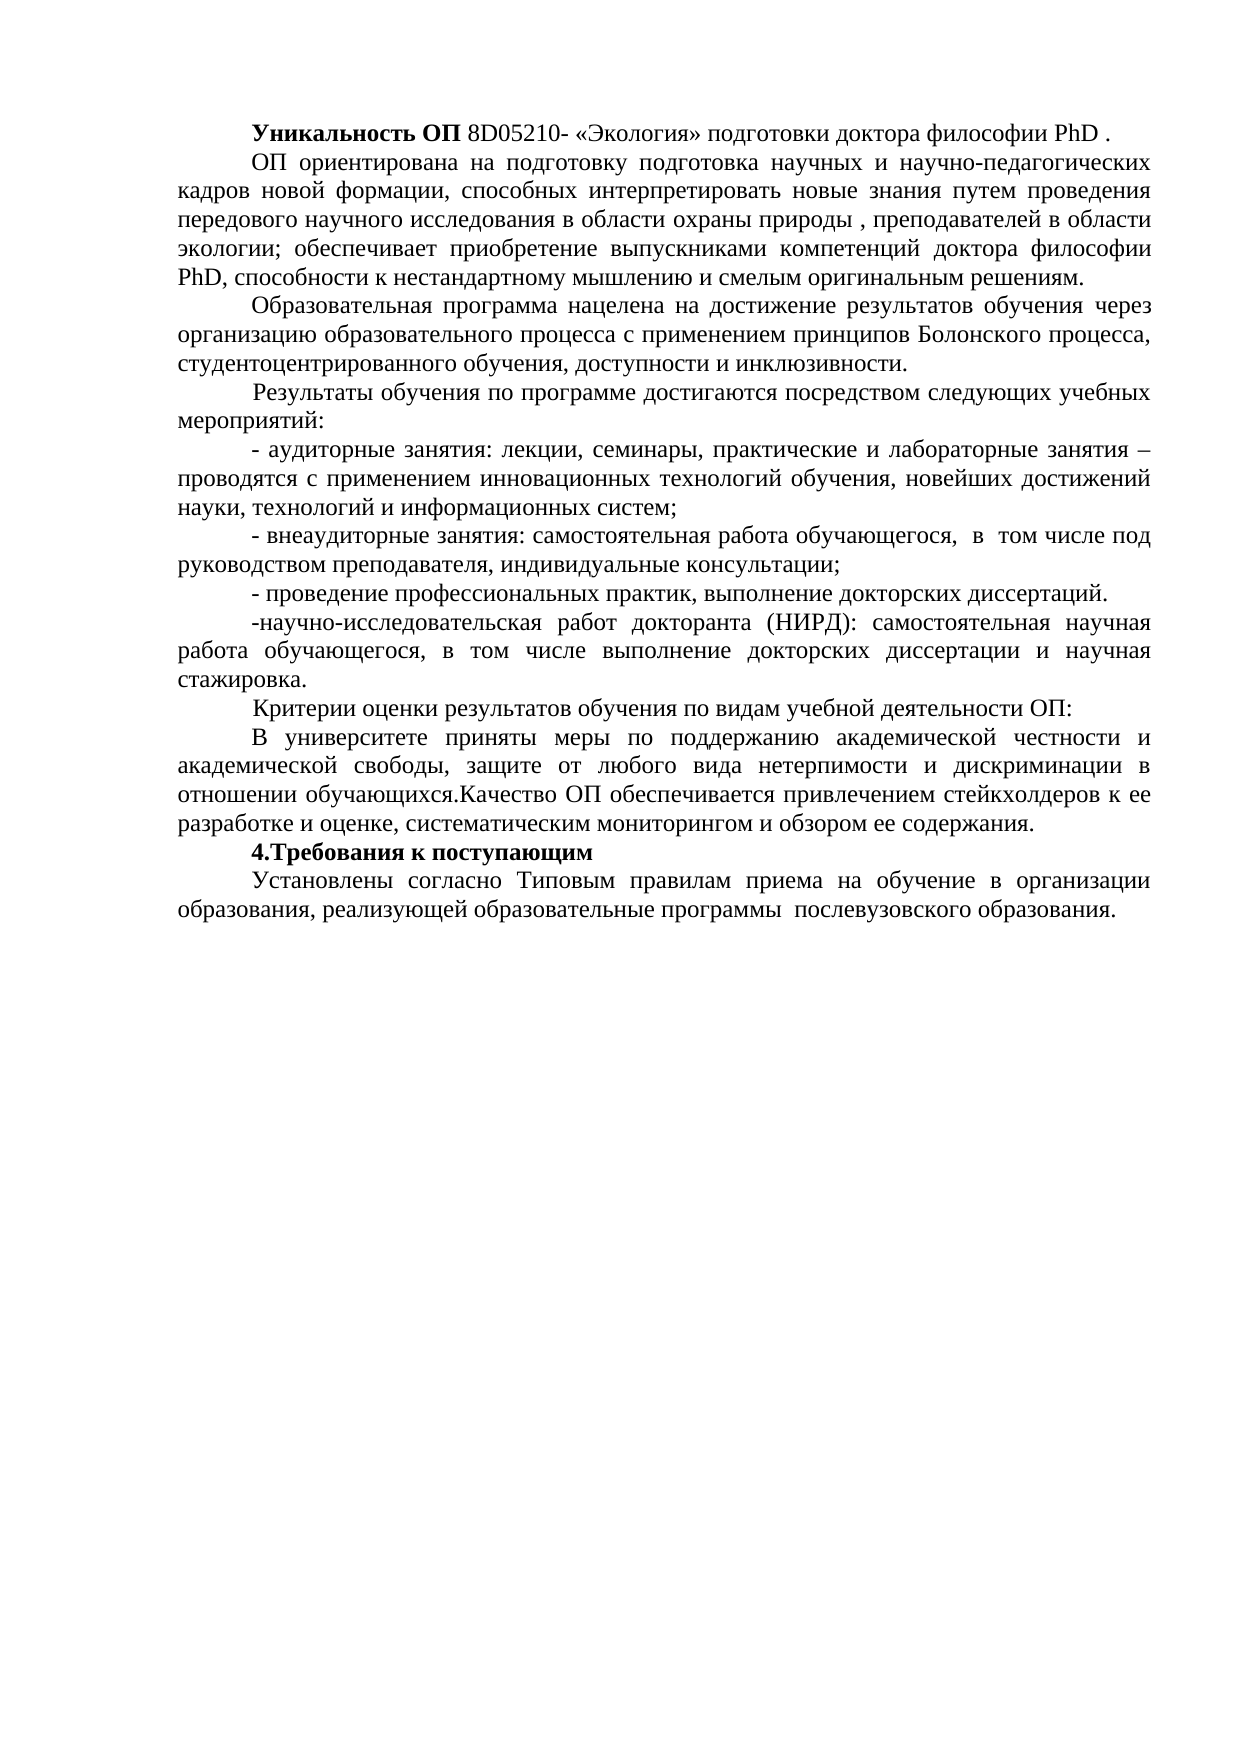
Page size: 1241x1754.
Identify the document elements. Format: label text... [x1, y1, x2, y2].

text -научно-исследовательская работ докторанта (НИРД): самостоятельная научная работа обучающегося, в том числе выполнение докторских диссертации и научная стажировка. [177, 607, 1152, 693]
text Критерии оценки результатов обучения по видам учебной деятельности ОП: [177, 693, 1152, 722]
text - внеаудиторные занятия: самостоятельная работа обучающегося, в том числе под руководством преподавателя, индивидуальные консультации; [177, 521, 1152, 578]
text Образовательная программа нацелена на достижение результатов обучения через организацию образовательного процесса с применением принципов Болонского процесса, студентоцентрированного обучения, доступности и инклюзивности. [177, 291, 1152, 377]
text - проведение профессиональных практик, выполнение докторских диссертаций. [177, 578, 1152, 607]
text 4.Требования к поступающим [251, 837, 1152, 866]
text Установлены согласно Типовым правилам приема на обучение в организации образования, реализующей образовательные программы послевузовского образования. [177, 866, 1152, 923]
text Уникальность ОП 8D05210- «Экология» подготовки доктора философии PhD . [177, 118, 1152, 147]
text ОП ориентирована на подготовку подготовка научных и научно-педагогических кадров новой формации, способных интерпретировать новые знания путем проведения передового научного исследования в области охраны природы , преподавателей в области экологии; обеспечивает приобретение выпускниками компетенций доктора философии PhD, способности к нестандартному мышлению и смелым оригинальным решениям. [177, 147, 1152, 291]
text Результаты обучения по программе достигаются посредством следующих учебных мероприятий: [177, 377, 1152, 434]
text - аудиторные занятия: лекции, семинары, практические и лабораторные занятия – проводятся с применением инновационных технологий обучения, новейших достижений науки, технологий и информационных систем; [177, 434, 1152, 521]
text В университете приняты меры по поддержанию академической честности и академической свободы, защите от любого вида нетерпимости и дискриминации в отношении обучающихся.Качество ОП обеспечивается привлечением стейкхолдеров к ее разработке и оценке, систематическим мониторингом и обзором ее содержания. [177, 722, 1152, 837]
